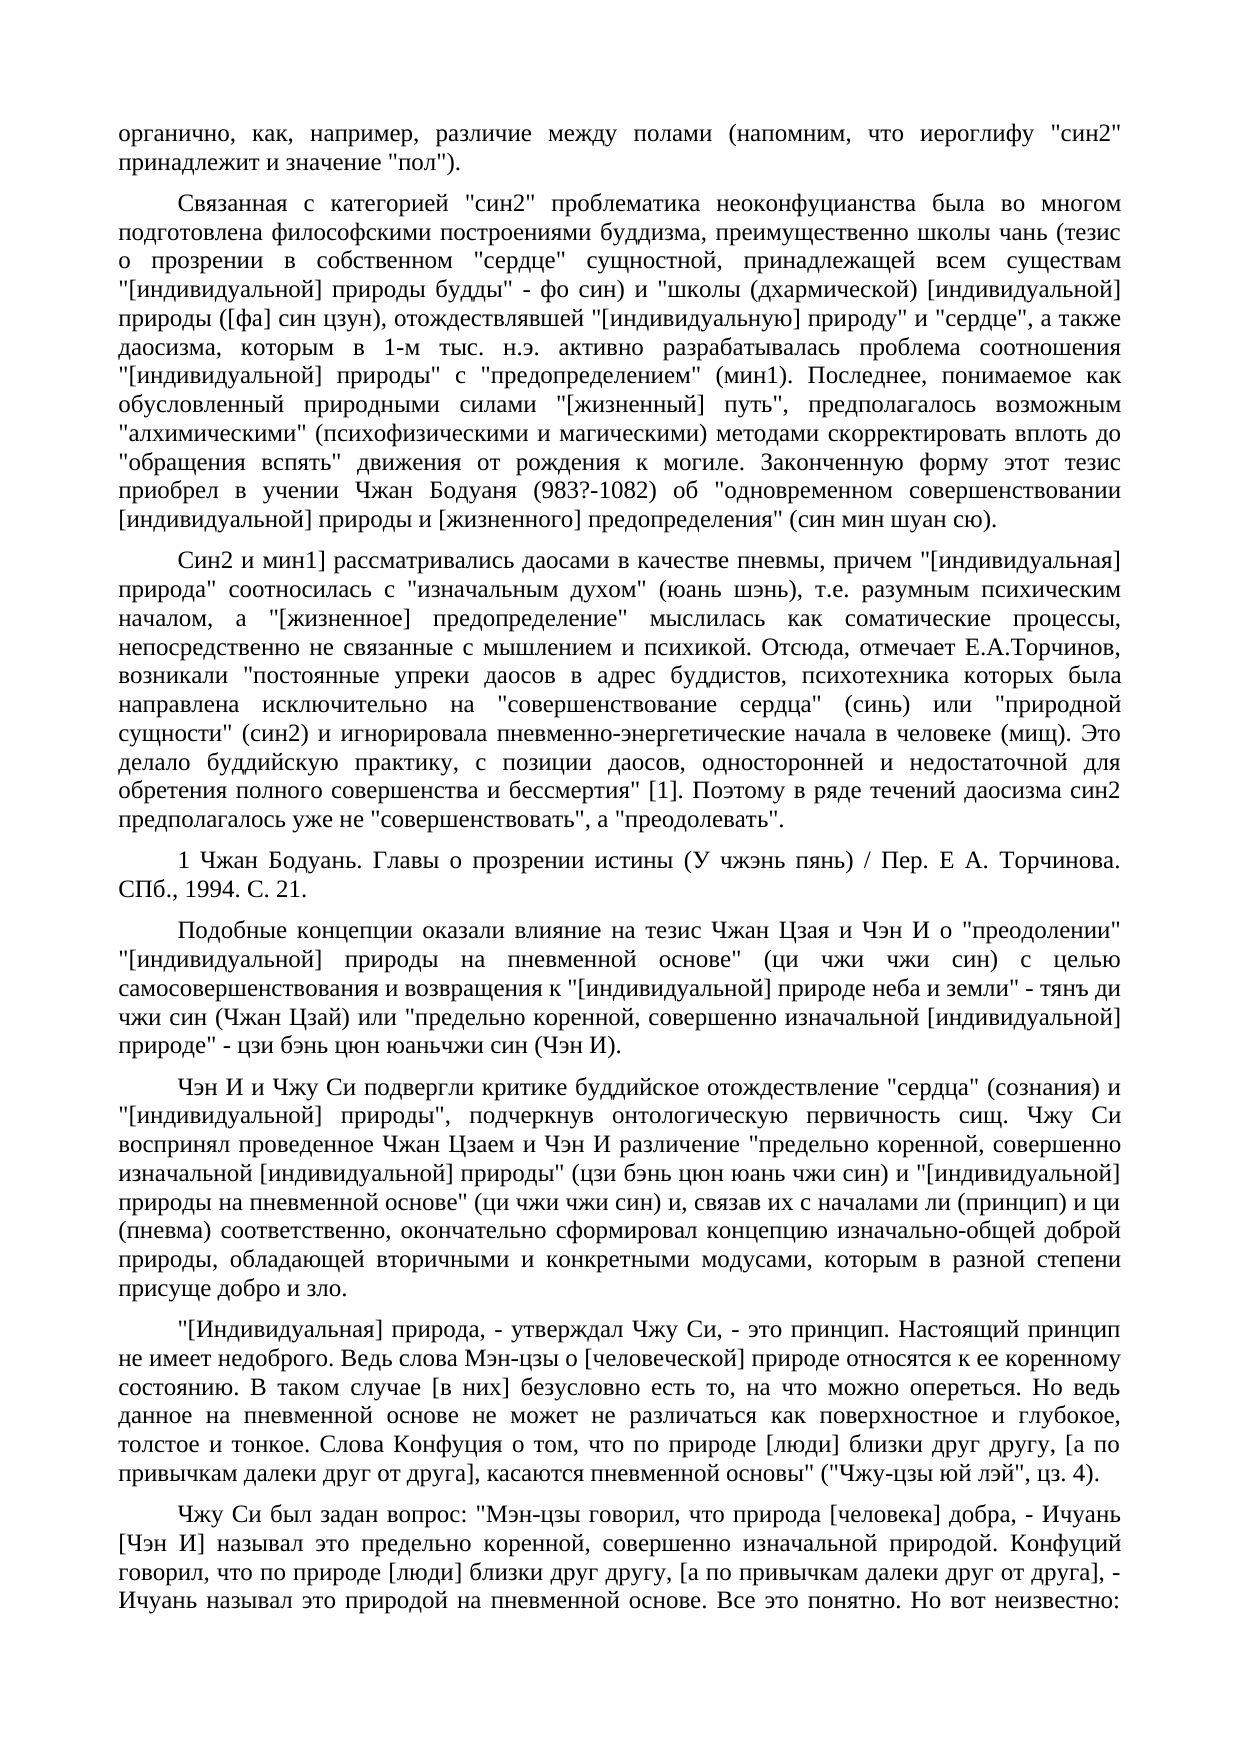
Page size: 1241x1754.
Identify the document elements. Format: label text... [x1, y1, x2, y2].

text "[Индивидуальная] природа, - утверждал Чжу Си, - это принцип. Настоящий принцип не имеет недоброго. Ведь слова Мэн-цзы о [человеческой] природе относятся к ее коренному состоянию. В таком случае [в них] безусловно есть то, на что можно опереться. Но ведь данное на пневменной основе не может не различаться как поверхностное и глубокое, толстое и тонкое. Слова Конфуция о том, что по природе [люди] близки друг другу, [а по привычкам далеки друг от друга], касаются пневменной основы" ("Чжу-цзы юй лэй", цз. 4). [118, 1314, 1122, 1487]
text Подобные концепции оказали влияние на тезис Чжан Цзая и Чэн И о "преодолении" "[индивидуальной] природы на пневменной основе" (ци чжи чжи син) с целью самосовершенствования и возвращения к "[индивидуальной] природе неба и земли" - тянъ ди чжи син (Чжан Цзай) или "предельно коренной, совершенно изначальной [индивидуальной] природе" - цзи бэнь цюн юаньчжи син (Чэн И). [118, 916, 1122, 1059]
text Связанная с категорией "син2" проблематика неоконфуцианства была во многом подготовлена философскими построениями буддизма, преимущественно школы чань (тезис о прозрении в собственном "сердце" сущностной, принадлежащей всем существам "[индивидуальной] природы будды" - фо син) и "школы (дхармической) [индивидуальной] природы ([фа] син цзун), отождествлявшей "[индивидуальную] природу" и "сердце", а также даосизма, которым в 1-м тыс. н.э. активно разрабатывалась проблема соотношения "[индивидуальной] природы" с "предопределением" (мин1). Последнее, понимаемое как обусловленный природными силами "[жизненный] путь", предполагалось возможным "алхимическими" (психофизическими и магическими) методами скорректировать вплоть до "обращения вспять" движения от рождения к могиле. Законченную форму этот тезис приобрел в учении Чжан Бодуаня (983?-1082) об "одновременном совершенствовании [индивидуальной] природы и [жизненного] предопределения" (син мин шуан сю). [118, 188, 1122, 533]
text Син2 и мин1] рассматривались даосами в качестве пневмы, причем "[индивидуальная] природа" соотносилась с "изначальным духом" (юань шэнь), т.е. разумным психическим началом, а "[жизненное] предопределение" мыслилась как соматические процессы, непосредственно не связанные с мышлением и психикой. Отсюда, отмечает Е.А.Торчинов, возникали "постоянные упреки даосов в адрес буддистов, психотехника которых была направлена исключительно на "совершенствование сердца" (синь) или "природной сущности" (син2) и игнорировала пневменно-энергетические начала в человеке (мищ). Это делало буддийскую практику, с позиции даосов, односторонней и недостаточной для обретения полного совершенства и бессмертия" [1]. Поэтому в ряде течений даосизма син2 предполагалось уже не "совершенствовать", а "преодолевать". [118, 546, 1122, 833]
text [118, 118, 1122, 176]
text 1 Чжан Бодуань. Главы о прозрении истины (У чжэнь пянь) / Пер. Е А. Торчинова. СПб., 1994. С. 21. [118, 846, 1122, 903]
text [118, 1499, 1122, 1614]
text Чэн И и Чжу Си подвергли критике буддийское отождествление "сердца" (сознания) и "[индивидуальной] природы", подчеркнув онтологическую первичность сищ. Чжу Си воспринял проведенное Чжан Цзаем и Чэн И различение "предельно коренной, совершенно изначальной [индивидуальной] природы" (цзи бэнь цюн юань чжи син) и "[индивидуальной] природы на пневменной основе" (ци чжи чжи син) и, связав их с началами ли (принцип) и ци (пневма) соответственно, окончательно сформировал концепцию изначально-общей доброй природы, обладающей вторичными и конкретными модусами, которым в разной степени присуще добро и зло. [118, 1072, 1122, 1302]
